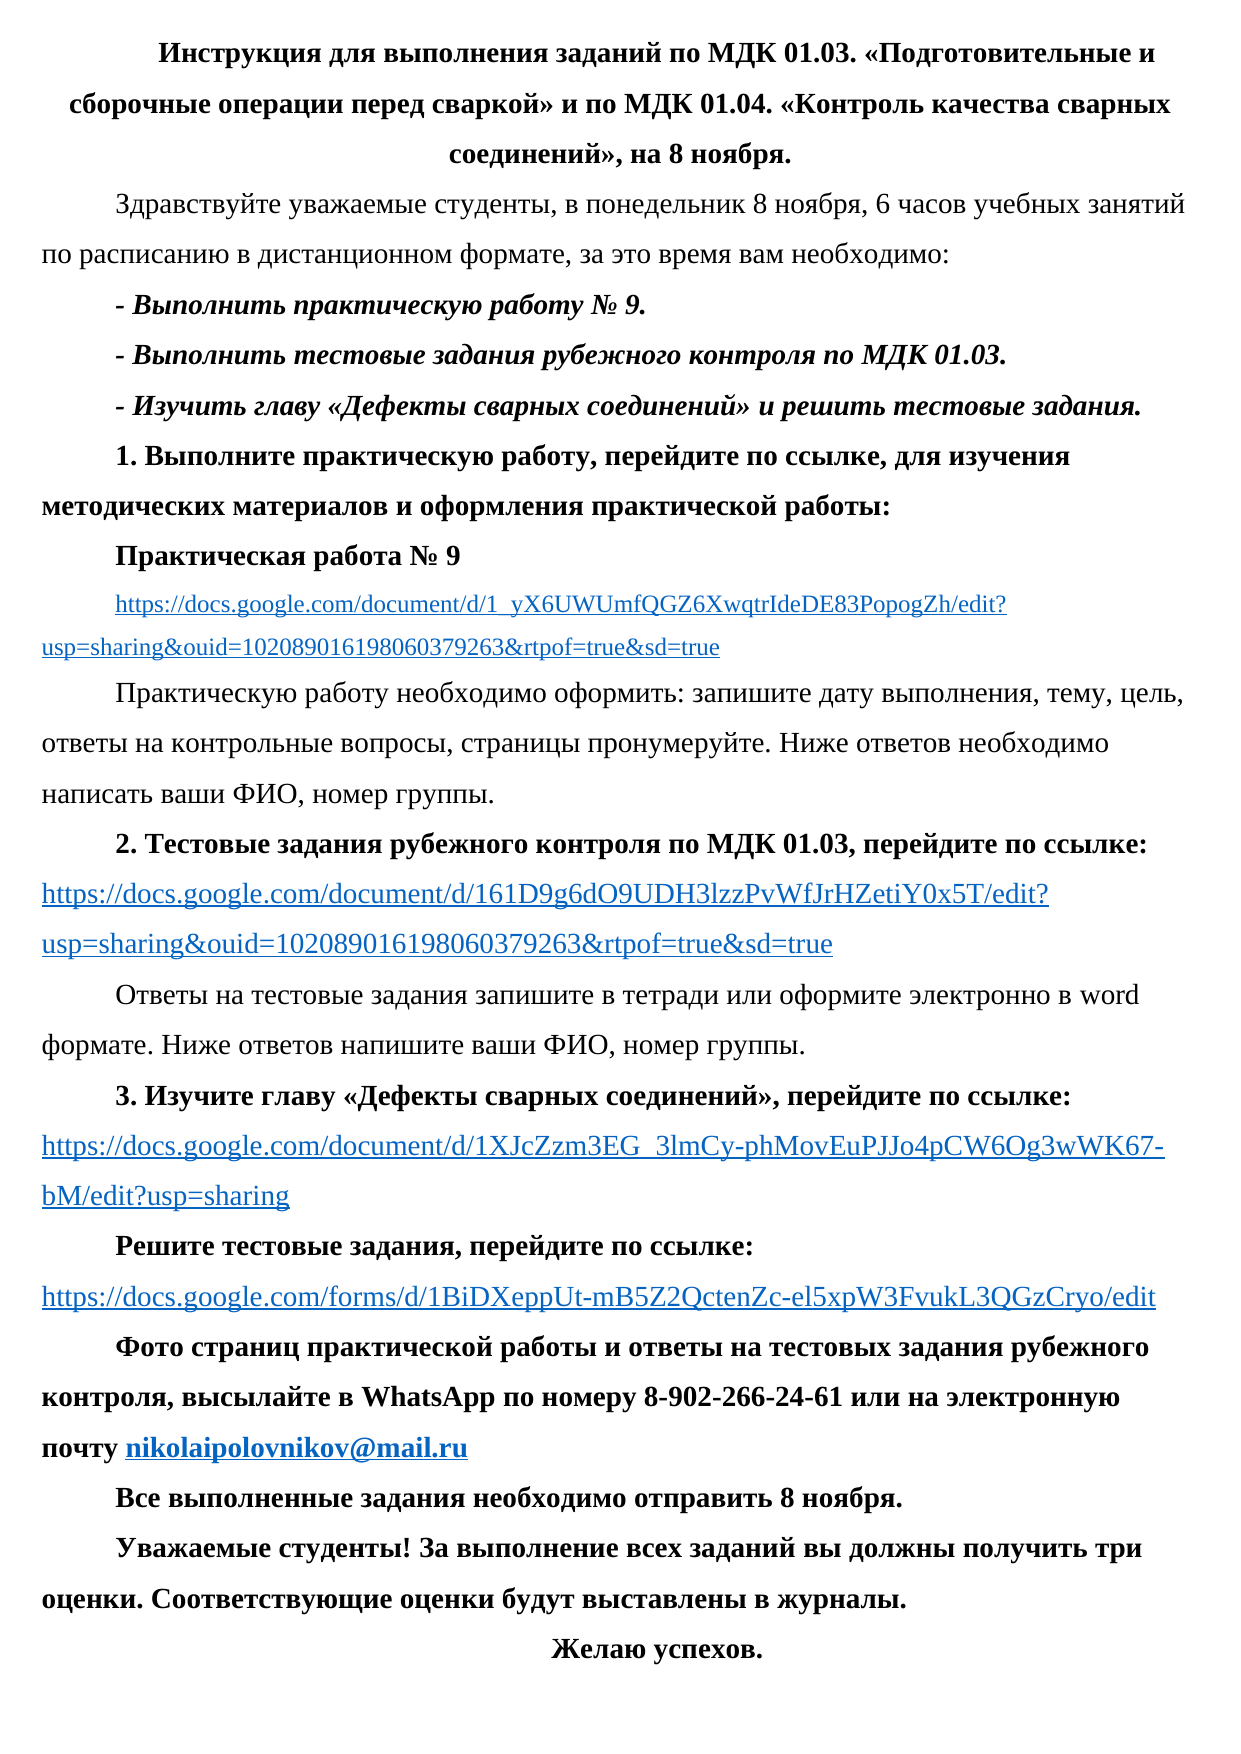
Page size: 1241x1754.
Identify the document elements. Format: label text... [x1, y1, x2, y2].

text https://docs.google.com/document/d/1_yX6UWUmfQGZ6XwqtrIdeDE83PopogZh/edit?usp=sharing&ouid=102089016198060379263&rtpof=true&sd=true [41, 589, 1199, 661]
text Решите тестовые задания, перейдите по ссылке: https://docs.google.com/forms/d/1BiDXeppUt-mB5Z2QctenZc-el5xpW3FvukL3QGzCryo/edit [41, 1228, 1199, 1312]
text Практическая работа № 9 [41, 538, 1199, 572]
text - Выполнить практическую работу № 9. [41, 287, 1199, 321]
text 1. Выполните практическую работу, перейдите по ссылке, для изучения методических материалов и оформления практической работы: [41, 438, 1199, 522]
text Фото страниц практической работы и ответы на тестовых задания рубежного контроля, высылайте в WhatsApp по номеру 8-902-266-24-61 или на электронную почту nikolaipolovnikov@mail.ru [41, 1329, 1199, 1463]
text Желаю успехов. [41, 1631, 1199, 1664]
text 2. Тестовые задания рубежного контроля по МДК 01.03, перейдите по ссылке: https://docs.google.com/document/d/161D9g6dO9UDH3lzzPvWfJrHZetiY0x5T/edit?usp=sharing&ouid=102089016198060379263&rtpof=true&sd=true [41, 826, 1199, 960]
text Практическую работу необходимо оформить: запишите дату выполнения, тему, цель, ответы на контрольные вопросы, страницы пронумеруйте. Ниже ответов необходимо написать ваши ФИО, номер группы. [41, 675, 1199, 809]
text - Изучить главу «Дефекты сварных соединений» и решить тестовые задания. [41, 388, 1199, 421]
text 3. Изучите главу «Дефекты сварных соединений», перейдите по ссылке: [41, 1078, 1199, 1111]
text Все выполненные задания необходимо отправить 8 ноября. [41, 1480, 1199, 1514]
text Инструкция для выполнения заданий по МДК 01.03. «Подготовительные и сборочные операции перед сваркой» и по МДК 01.04. «Контроль качества сварных соединений», на 8 ноября. [41, 35, 1199, 169]
text - Выполнить тестовые задания рубежного контроля по МДК 01.03. [41, 337, 1199, 371]
text Здравствуйте уважаемые студенты, в понедельник 8 ноября, 6 часов учебных занятий по расписанию в дистанционном формате, за это время вам необходимо: [41, 186, 1199, 270]
text Уважаемые студенты! За выполнение всех заданий вы должны получить три оценки. Соответствующие оценки будут выставлены в журналы. [41, 1530, 1199, 1614]
text Ответы на тестовые задания запишите в тетради или оформите электронно в word формате. Ниже ответов напишите ваши ФИО, номер группы. [41, 977, 1199, 1061]
text https://docs.google.com/document/d/1XJcZzm3EG_3lmCy-phMovEuPJJo4pCW6Og3wWK67-bM/edit?usp=sharing [41, 1128, 1199, 1212]
